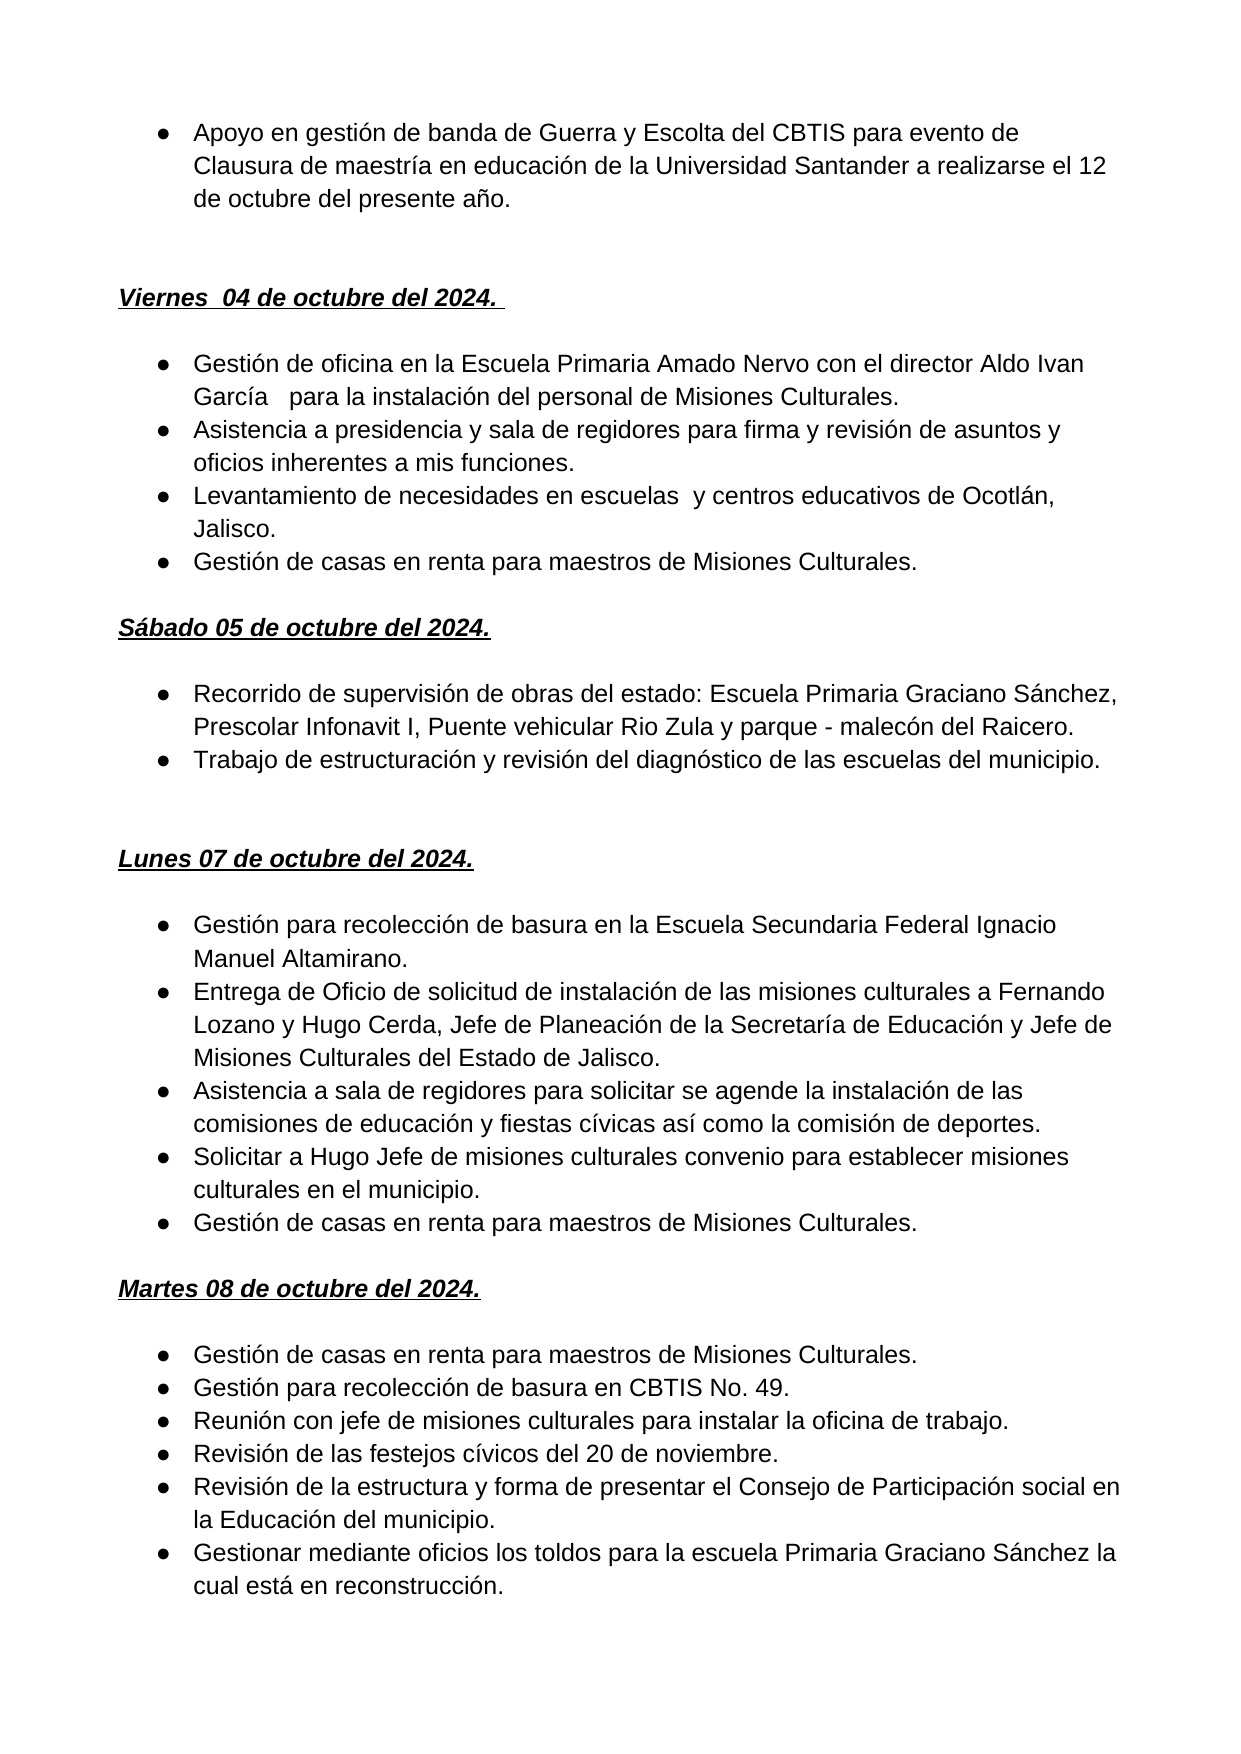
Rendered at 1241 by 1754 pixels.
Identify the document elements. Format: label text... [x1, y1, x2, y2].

list Solicitar a Hugo Jefe de misiones culturales convenio para establecer misiones culturales en el municipio. [156, 1142, 1122, 1203]
list Gestión de casas en renta para maestros de Misiones Culturales. [156, 1340, 1122, 1368]
list Gestión de casas en renta para maestros de Misiones Culturales. [156, 547, 1122, 576]
list Gestión para recolección de basura en CBTIS No. 49. [156, 1373, 1122, 1402]
list Trabajo de estructuración y revisión del diagnóstico de las escuelas del municipio. [156, 745, 1122, 774]
list Revisión de la estructura y forma de presentar el Consejo de Participación social en la Educación del municipio. [156, 1472, 1122, 1534]
list Levantamiento de necesidades en escuelas y centros educativos de Ocotlán, Jalisco. [156, 481, 1122, 543]
list Reunión con jefe de misiones culturales para instalar la oficina de trabajo. [156, 1406, 1122, 1434]
list Gestión de oficina en la Escuela Primaria Amado Nervo con el director Aldo Ivan García para la instalación del personal de Misiones Culturales. [156, 349, 1122, 411]
text Lunes 07 de octubre del 2024. [118, 844, 1122, 873]
text Sábado 05 de octubre del 2024. [118, 613, 1122, 642]
list Entrega de Oficio de solicitud de instalación de las misiones culturales a Fernando Lozano y Hugo Cerda, Jefe de Planeación de la Secretaría de Educación y Jefe de Misiones Culturales del Estado de Jalisco. [156, 977, 1122, 1071]
text Viernes 04 de octubre del 2024. [118, 283, 1122, 312]
list Apoyo en gestión de banda de Guerra y Escolta del CBTIS para evento de Clausura de maestría en educación de la Universidad Santander a realizarse el 12 de octubre del presente año. [156, 118, 1122, 213]
list Gestión de casas en renta para maestros de Misiones Culturales. [156, 1208, 1122, 1236]
list Gestionar mediante oficios los toldos para la escuela Primaria Graciano Sánchez la cual está en reconstrucción. [156, 1538, 1122, 1600]
list Revisión de las festejos cívicos del 20 de noviembre. [156, 1439, 1122, 1468]
list Recorrido de supervisión de obras del estado: Escuela Primaria Graciano Sánchez, Prescolar Infonavit I, Puente vehicular Rio Zula y parque - malecón del Raicero. [156, 679, 1122, 741]
list Asistencia a presidencia y sala de regidores para firma y revisión de asuntos y oficios inherentes a mis funciones. [156, 415, 1122, 477]
text Martes 08 de octubre del 2024. [118, 1274, 1122, 1302]
list Gestión para recolección de basura en la Escuela Secundaria Federal Ignacio Manuel Altamirano. [156, 911, 1122, 972]
list Asistencia a sala de regidores para solicitar se agende la instalación de las comisiones de educación y fiestas cívicas así como la comisión de deportes. [156, 1076, 1122, 1137]
